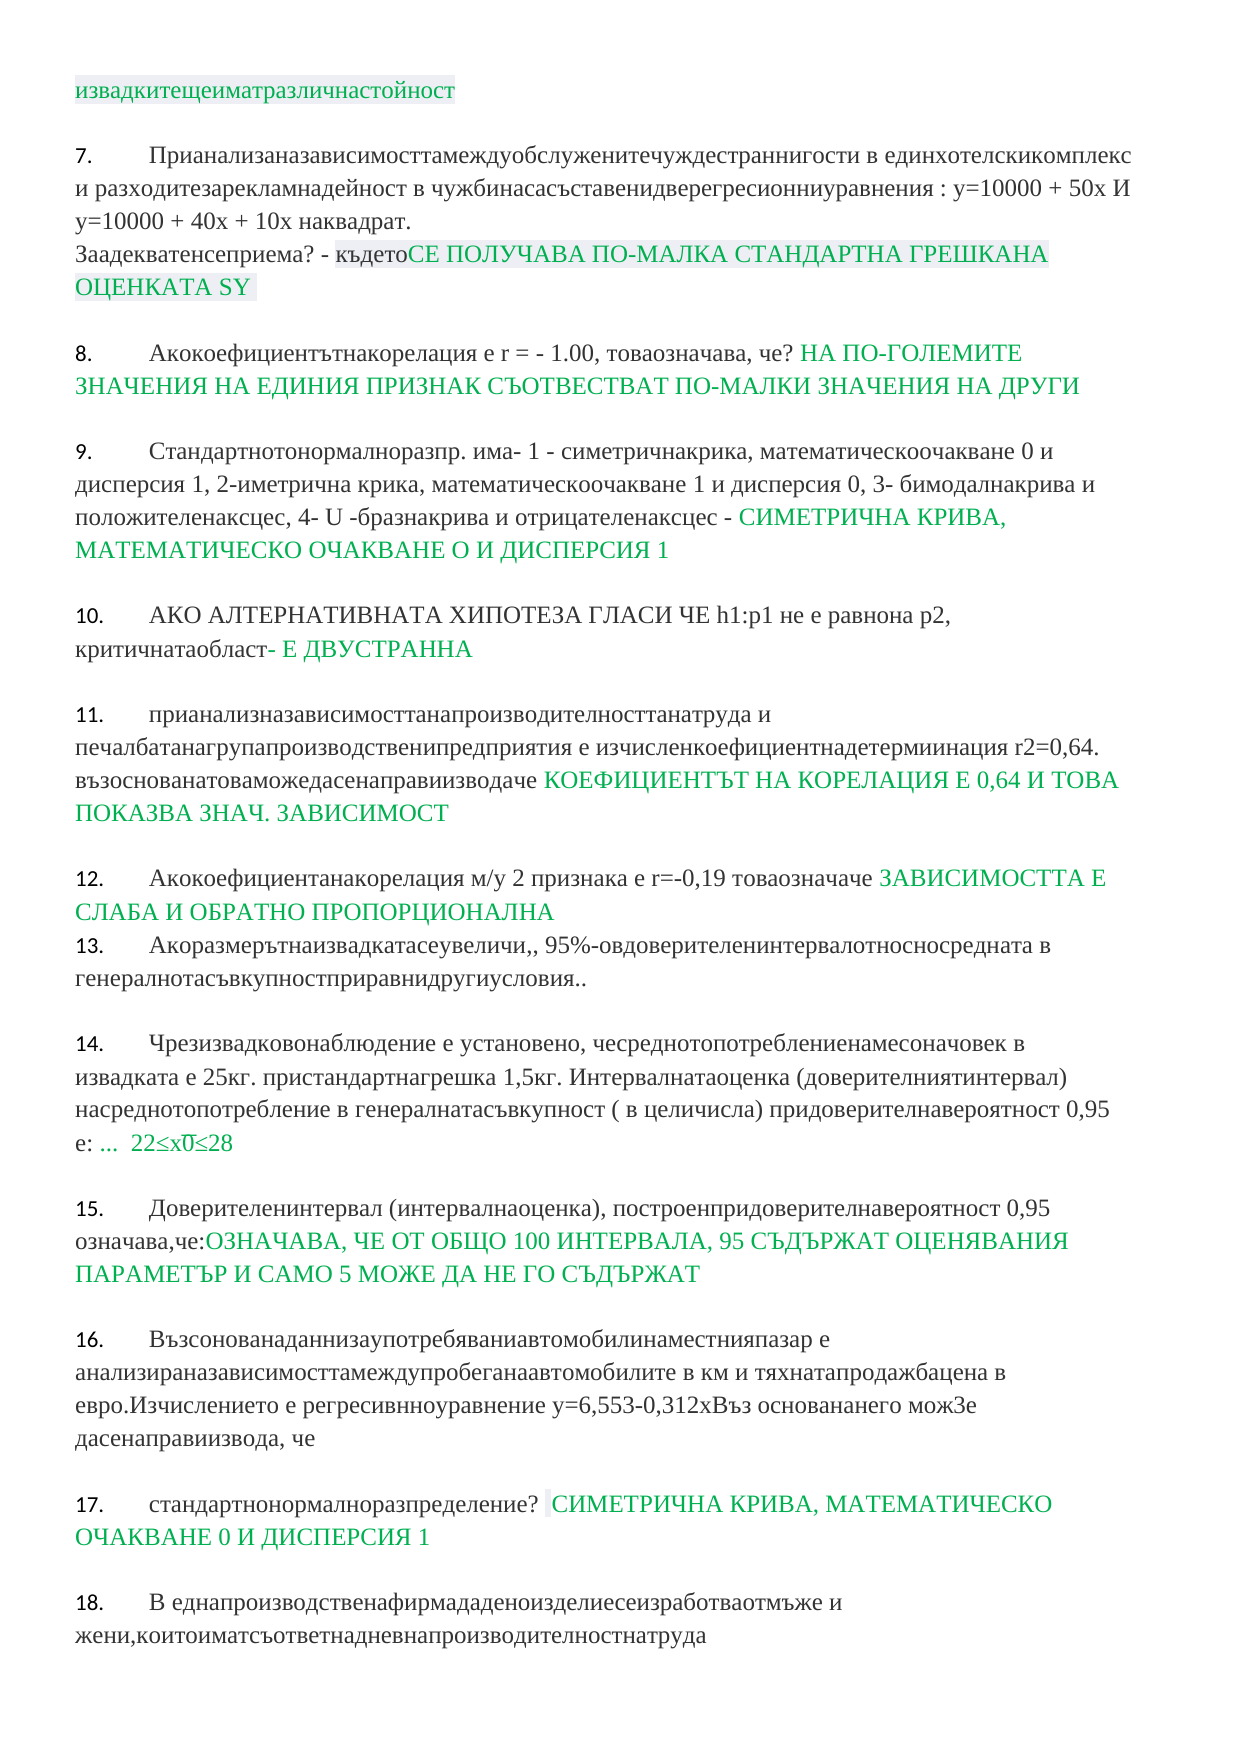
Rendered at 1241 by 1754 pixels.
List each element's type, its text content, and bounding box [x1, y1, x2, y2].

list Акоразмерътнаизвадкатасеувеличи,, 95%-овдоверителенинтервалотносносредната в генералнотасъвкупностприравнидругиусловия.. [75, 930, 1134, 1024]
list Доверителенинтервал (интервалнаоценка), построенпридоверителнавероятност 0,95 означава,че:ОЗНАЧАВА, ЧЕ ОТ ОБЩО 100 ИНТЕРВАЛА, 95 СЪДЪРЖАТ ОЦЕНЯВАНИЯ ПАРАМЕТЪР И САМО 5 МОЖЕ ДА НЕ ГО СЪДЪРЖАТ [75, 1193, 1134, 1320]
list АКО АЛТЕРНАТИВНАТА ХИПОТЕЗА ГЛАСИ ЧЕ h1:p1 не е равнона p2, критичнатаобласт- Е ДВУСТРАННА [75, 601, 1134, 695]
list Стандартнотонормалноразпр. има- 1 - симетричнакрика, математическоочакване 0 и дисперсия 1, 2-иметрична крика, математическоочакване 1 и дисперсия 0, 3- бимодалнакрива и положителенаксцес, 4- U -бразнакрива и отрицателенаксцес - СИМЕТРИЧНА КРИВА, МАТЕМАТИЧЕСКО ОЧАКВАНЕ О И ДИСПЕРСИЯ 1 [75, 436, 1134, 596]
list Прианализаназависимосттамеждуобслуженитечуждестраннигости в единхотелскикомплекс и разходитезарекламнадейност в чужбинасасъставенидверегресионниуравнения : y=10000 + 50x И y=10000 + 40x + 10x наквадрат. Заадекватенсеприема? - къдетоСЕ ПОЛУЧАВА ПО-МАЛКА СТАНДАРТНА ГРЕШКАНА ОЦЕНКАТА SY [75, 140, 1134, 333]
list стандартнонормалноразпределение? СИМЕТРИЧНА КРИВА, МАТЕМАТИЧЕСКО ОЧАКВАНЕ 0 И ДИСПЕРСИЯ 1 [75, 1489, 1134, 1583]
list Чрезизвадковонаблюдение е установено, чесреднотопотреблениенамесоначовек в извадката е 25кг. пристандартнагрешка 1,5кг. Интервалнатаоценка (доверителниятинтервал) насреднотопотребление в генералнатасъвкупност ( в целичисла) придоверителнавероятност 0,95 е: ... 22≤х͞0≤28 [75, 1028, 1134, 1188]
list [75, 75, 1134, 136]
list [75, 1587, 1134, 1649]
list прианализназависимосттанапроизводителносттанатруда и печалбатанагрупапроизводственипредприятия е изчисленкоефициентнадетермиинация r2=0,64. възоснованатоваможедасенаправиизводаче КОЕФИЦИЕНТЪТ НА КОРЕЛАЦИЯ Е 0,64 И ТОВА ПОКАЗВА ЗНАЧ. ЗАВИСИМОСТ [75, 699, 1134, 859]
list Акокоефициентътнакорелация е r = - 1.00, товаозначава, че? НА ПО-ГОЛЕМИТЕ ЗНАЧЕНИЯ НА ЕДИНИЯ ПРИЗНАК СЪОТВЕСТВАТ ПО-МАЛКИ ЗНАЧЕНИЯ НА ДРУГИ [75, 338, 1134, 432]
list Възсонованаданнизаупотребяваниавтомобилинаместнияпазар е анализираназависимосттамеждупробеганаавтомобилите в км и тяхнатапродажбацена в евро.Изчислението е регресивнноуравнение у=6,553-0,312хВъз основананего мож3е дасенаправиизвода, че [75, 1324, 1134, 1484]
list Акокоефициентанакорелация м/у 2 признака е r=-0,19 товаозначаче ЗАВИСИМОСТТА Е СЛАБА И ОБРАТНО ПРОПОРЦИОНАЛНА [75, 863, 1134, 926]
